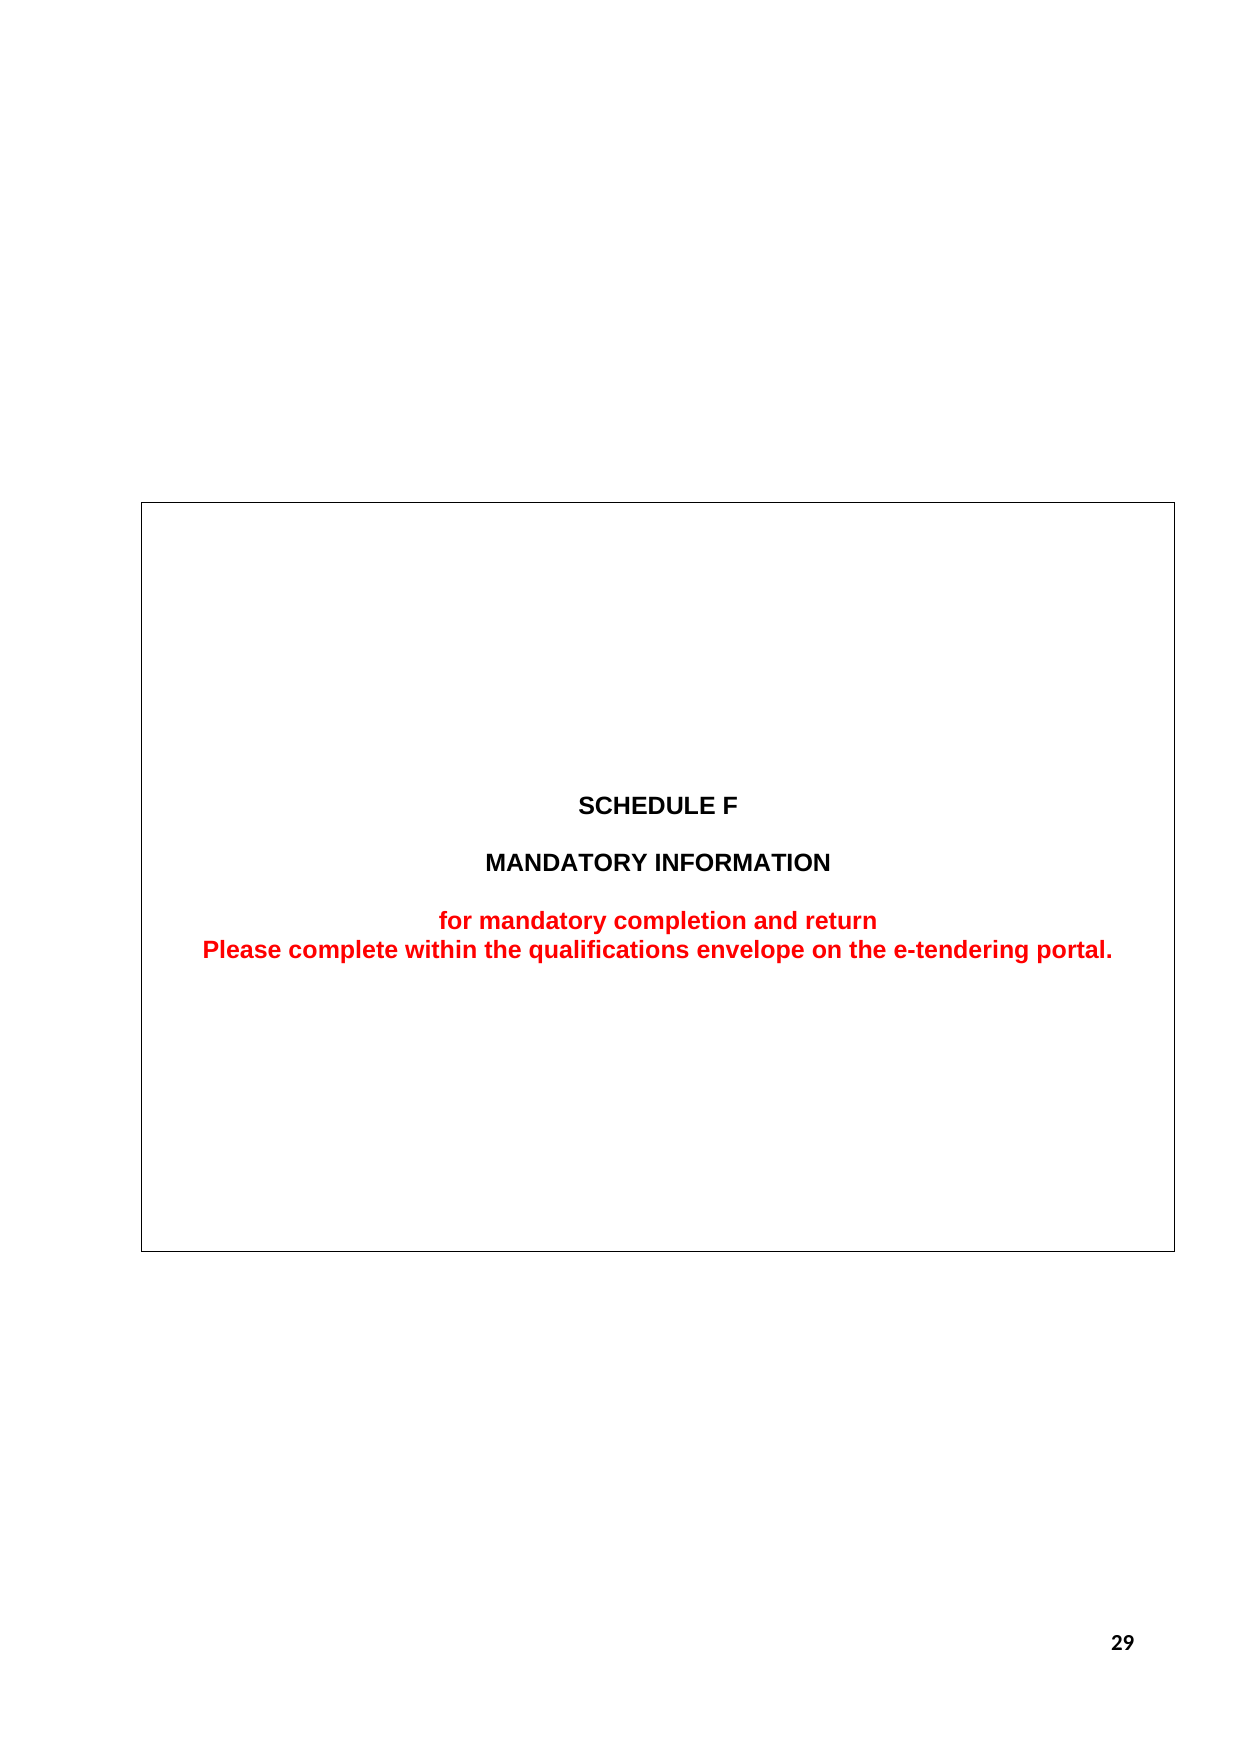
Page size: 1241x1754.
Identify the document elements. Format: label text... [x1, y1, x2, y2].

table_header SCHEDULE F MANDATORY INFORMATION for mandatory completion and return Please complete within the qualifications envelope on the e-tendering portal. [142, 503, 1174, 1251]
